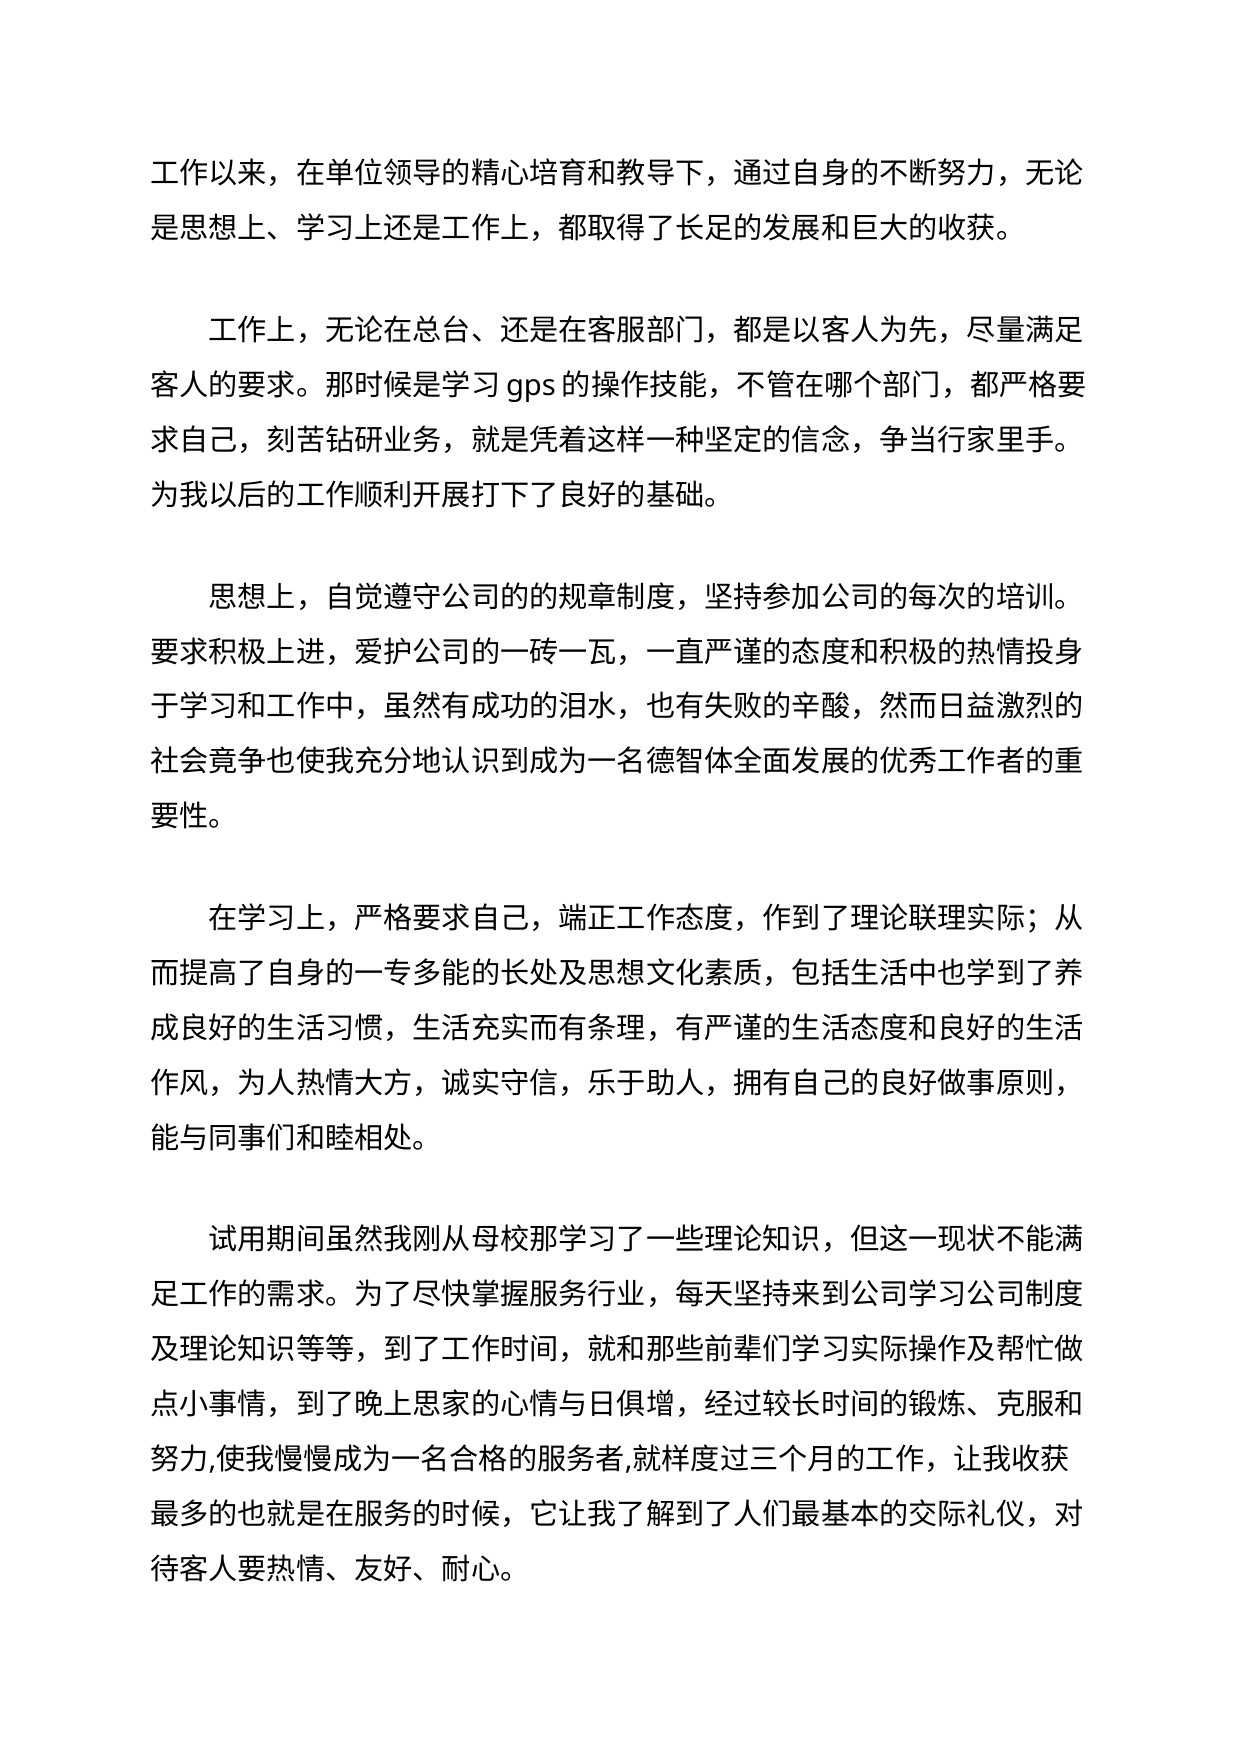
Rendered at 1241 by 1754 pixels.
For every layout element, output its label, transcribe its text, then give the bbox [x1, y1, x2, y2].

text 试用期间虽然我刚从母校那学习了一些理论知识，但这一现状不能满足工作的需求。为了尽快掌握服务行业，每天坚持来到公司学习公司制度及理论知识等等，到了工作时间，就和那些前辈们学习实际操作及帮忙做点小事情，到了晚上思家的心情与日俱增，经过较长时间的锻炼、克服和努力,使我慢慢成为一名合格的服务者,就样度过三个月的工作，让我收获最多的也就是在服务的时候，它让我了解到了人们最基本的交际礼仪，对待客人要热情、友好、耐心。 [150, 1216, 1090, 1588]
text 工作上，无论在总台、还是在客服部门，都是以客人为先，尽量满足客人的要求。那时候是学习gps的操作技能，不管在哪个部门，都严格要求自己，刻苦钻研业务，就是凭着这样一种坚定的信念，争当行家里手。为我以后的工作顺利开展打下了良好的基础。 [150, 307, 1090, 514]
text 思想上，自觉遵守公司的的规章制度，坚持参加公司的每次的培训。要求积极上进，爱护公司的一砖一瓦，一直严谨的态度和积极的热情投身于学习和工作中，虽然有成功的泪水，也有失败的辛酸，然而日益激烈的社会竟争也使我充分地认识到成为一名德智体全面发展的优秀工作者的重要性。 [150, 573, 1090, 835]
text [150, 150, 1090, 247]
text 在学习上，严格要求自己，端正工作态度，作到了理论联理实际；从而提高了自身的一专多能的长处及思想文化素质，包括生活中也学到了养成良好的生活习惯，生活充实而有条理，有严谨的生活态度和良好的生活作风，为人热情大方，诚实守信，乐于助人，拥有自己的良好做事原则，能与同事们和睦相处。 [150, 894, 1090, 1156]
